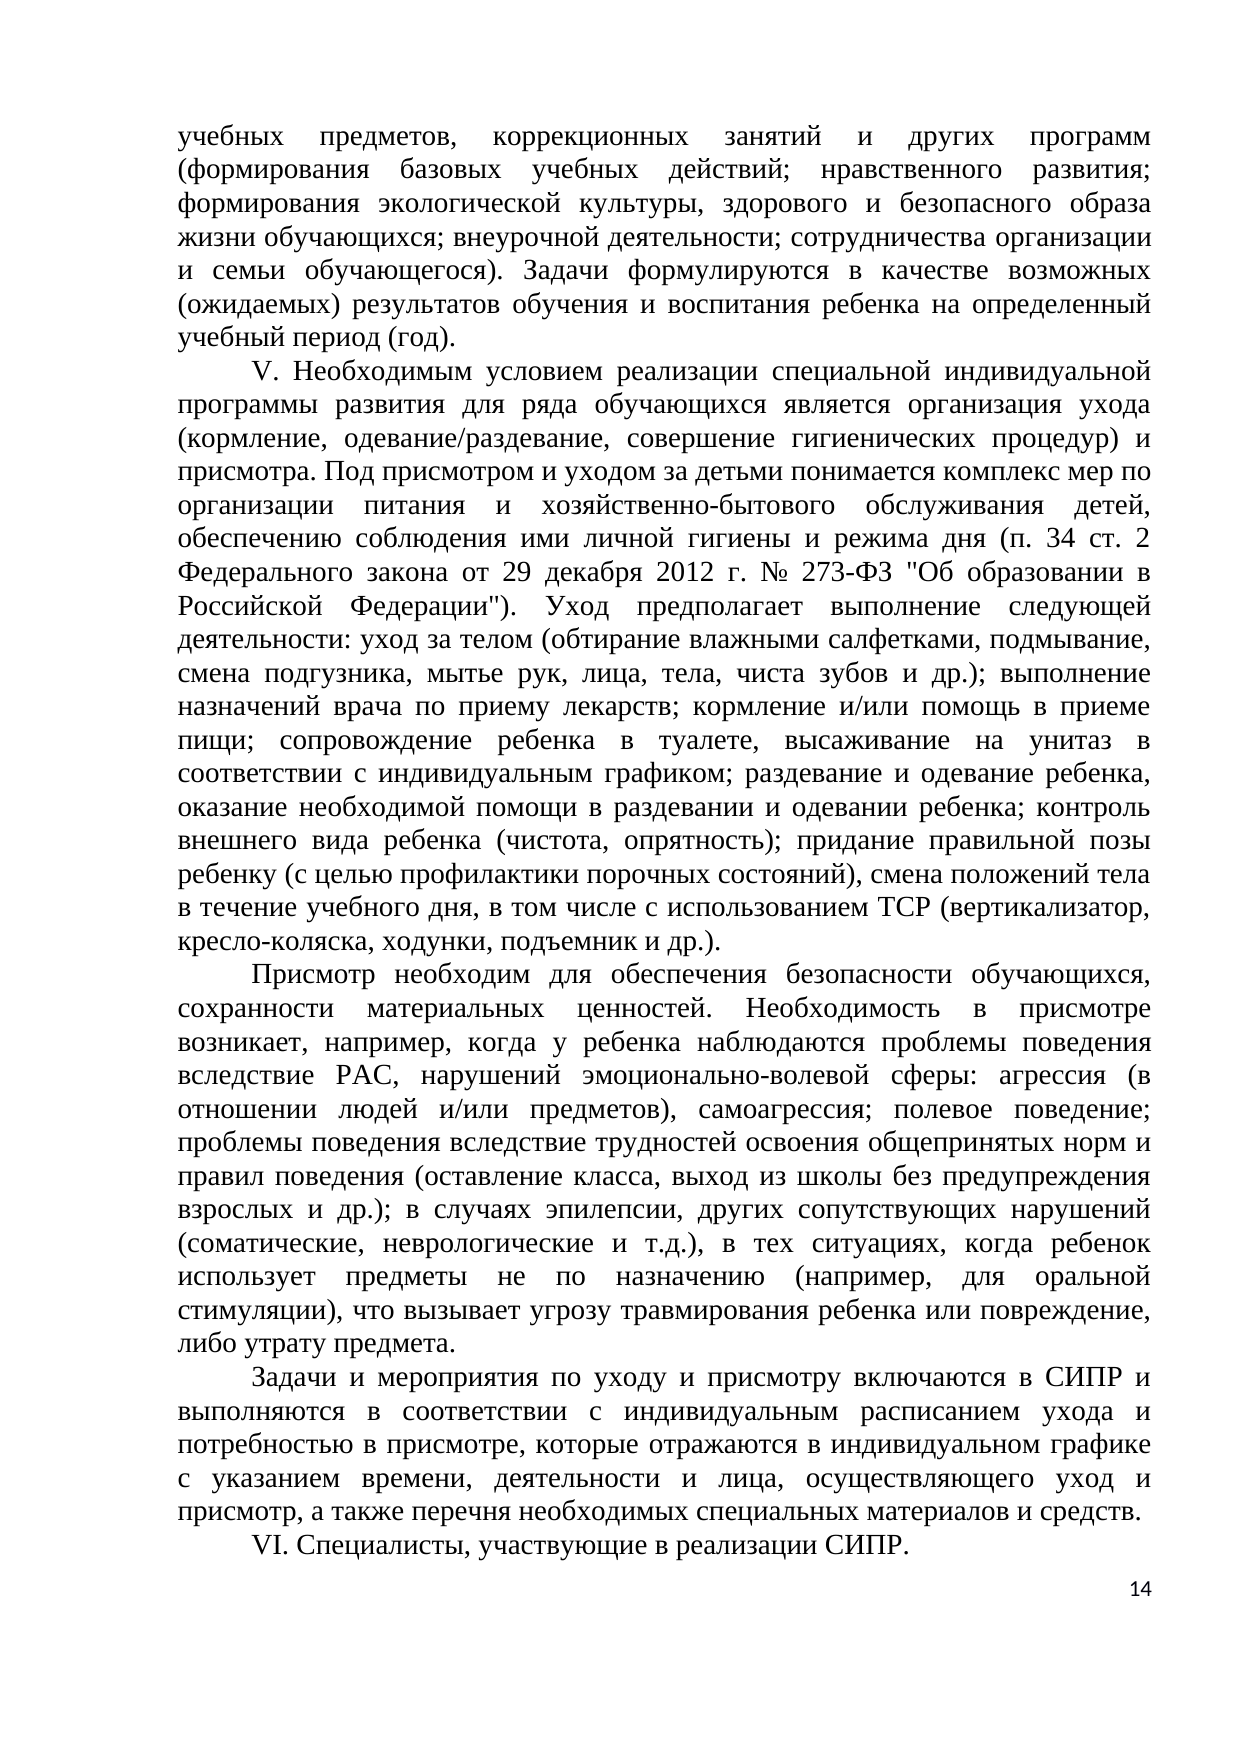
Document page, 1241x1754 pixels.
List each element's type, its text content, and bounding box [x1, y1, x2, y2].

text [177, 118, 1152, 353]
text VI. Специалисты, участвующие в реализации СИПР. [177, 1527, 1152, 1560]
text Присмотр необходим для обеспечения безопасности обучающихся, сохранности материальных ценностей. Необходимость в присмотре возникает, например, когда у ребенка наблюдаются проблемы поведения вследствие РАС, нарушений эмоционально-волевой сферы: агрессия (в отношении людей и/или предметов), самоагрессия; полевое поведение; проблемы поведения вследствие трудностей освоения общепринятых норм и правил поведения (оставление класса, выход из школы без предупреждения взрослых и др.); в случаях эпилепсии, других сопутствующих нарушений (соматические, неврологические и т.д.), в тех ситуациях, когда ребенок использует предметы не по назначению (например, для оральной стимуляции), что вызывает угрозу травмирования ребенка или повреждение, либо утрату предмета. [177, 957, 1152, 1359]
text Задачи и мероприятия по уходу и присмотру включаются в СИПР и выполняются в соответствии с индивидуальным расписанием ухода и потребностью в присмотре, которые отражаются в индивидуальном графике с указанием времени, деятельности и лица, осуществляющего уход и присмотр, а также перечня необходимых специальных материалов и средств. [177, 1359, 1152, 1527]
text V. Необходимым условием реализации специальной индивидуальной программы развития для ряда обучающихся является организация ухода (кормление, одевание/раздевание, совершение гигиенических процедур) и присмотра. Под присмотром и уходом за детьми понимается комплекс мер по организации питания и хозяйственно-бытового обслуживания детей, обеспечению соблюдения ими личной гигиены и режима дня (п. 34 ст. 2 Федерального закона от 29 декабря 2012 г. № 273-ФЗ "Об образовании в Российской Федерации"). Уход предполагает выполнение следующей деятельности: уход за телом (обтирание влажными салфетками, подмывание, смена подгузника, мытье рук, лица, тела, чиста зубов и др.); выполнение назначений врача по приему лекарств; кормление и/или помощь в приеме пищи; сопровождение ребенка в туалете, высаживание на унитаз в соответствии с индивидуальным графиком; раздевание и одевание ребенка, оказание необходимой помощи в раздевании и одевании ребенка; контроль внешнего вида ребенка (чистота, опрятность); придание правильной позы ребенку (с целью профилактики порочных состояний), смена положений тела в течение учебного дня, в том числе с использованием ТСР (вертикализатор, кресло-коляска, ходунки, подъемник и др.). [177, 353, 1152, 957]
